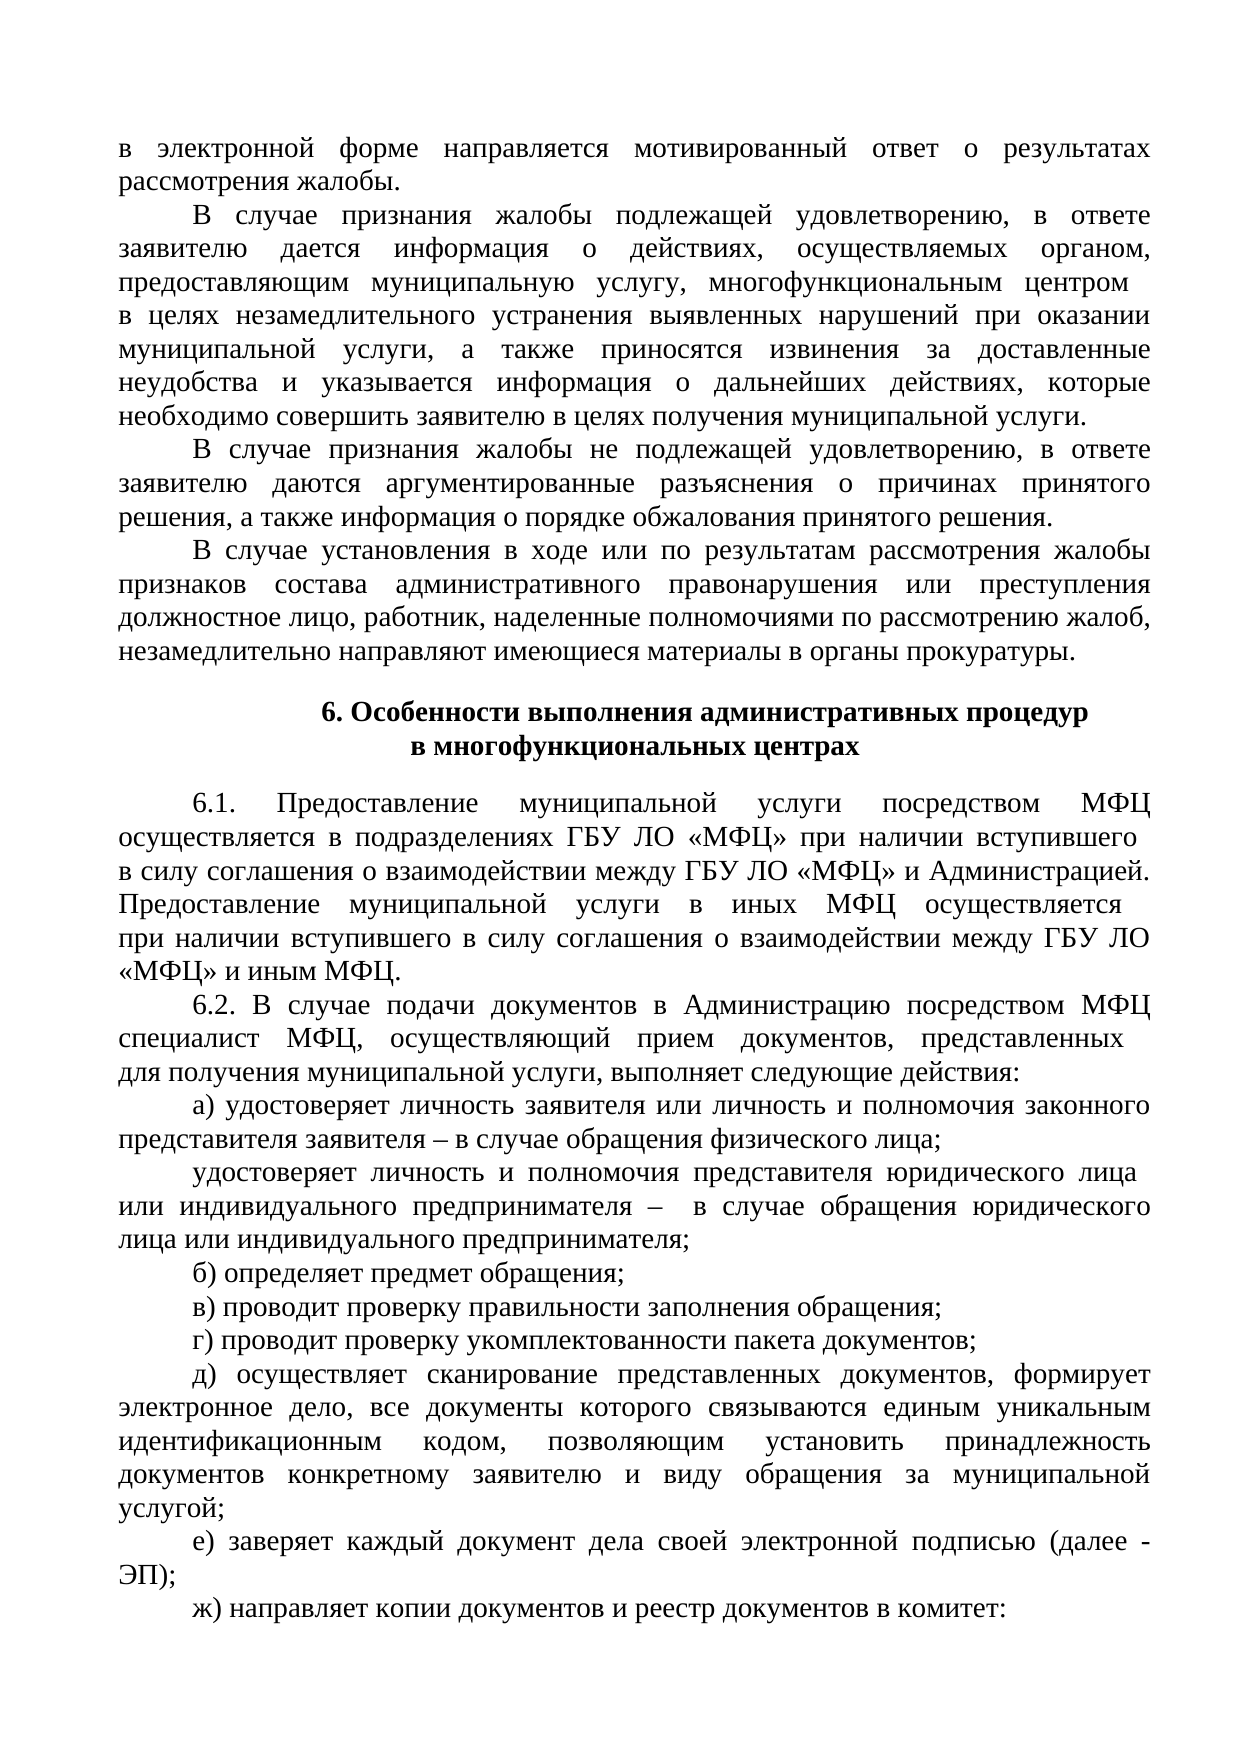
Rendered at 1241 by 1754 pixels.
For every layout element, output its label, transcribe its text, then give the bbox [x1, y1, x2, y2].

text е) заверяет каждый документ дела своей электронной подписью (далее - ЭП); [118, 1523, 1152, 1591]
text В случае признания жалобы подлежащей удовлетворению, в ответе заявителю дается информация о действиях, осуществляемых органом, предоставляющим муниципальную услугу, многофункциональным центром в целях незамедлительного устранения выявленных нарушений при оказании муниципальной услуги, а также приносятся извинения за доставленные неудобства и указывается информация о дальнейших действиях, которые необходимо совершить заявителю в целях получения муниципальной услуги. [118, 197, 1152, 432]
text 6.2. В случае подачи документов в Администрацию посредством МФЦ специалист МФЦ, осуществляющий прием документов, представленных для получения муниципальной услуги, выполняет следующие действия: [118, 987, 1152, 1087]
text удостоверяет личность и полномочия представителя юридического лица или индивидуального предпринимателя – в случае обращения юридического лица или индивидуального предпринимателя; [118, 1154, 1152, 1255]
text а) удостоверяет личность заявителя или личность и полномочия законного представителя заявителя – в случае обращения физического лица; [118, 1087, 1152, 1154]
text в) проводит проверку правильности заполнения обращения; [118, 1289, 1152, 1322]
text б) определяет предмет обращения; [118, 1255, 1152, 1289]
text В случае признания жалобы не подлежащей удовлетворению, в ответе заявителю даются аргументированные разъяснения о причинах принятого решения, а также информация о порядке обжалования принятого решения. [118, 432, 1152, 532]
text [118, 130, 1152, 197]
text В случае установления в ходе или по результатам рассмотрения жалобы признаков состава административного правонарушения или преступления должностное лицо, работник, наделенные полномочиями по рассмотрению жалоб, незамедлительно направляют имеющиеся материалы в органы прокуратуры. [118, 532, 1152, 666]
text г) проводит проверку укомплектованности пакета документов; [118, 1322, 1152, 1356]
text ж) направляет копии документов и реестр документов в комитет: [118, 1591, 1152, 1624]
text 6. Особенности выполнения административных процедур в многофункциональных центрах [118, 694, 1152, 762]
text 6.1. Предоставление муниципальной услуги посредством МФЦ осуществляется в подразделениях ГБУ ЛО «МФЦ» при наличии вступившего в силу соглашения о взаимодействии между ГБУ ЛО «МФЦ» и Администрацией. Предоставление муниципальной услуги в иных МФЦ осуществляется при наличии вступившего в силу соглашения о взаимодействии между ГБУ ЛО «МФЦ» и иным МФЦ. [118, 786, 1152, 987]
text д) осуществляет сканирование представленных документов, формирует электронное дело, все документы которого связываются единым уникальным идентификационным кодом, позволяющим установить принадлежность документов конкретному заявителю и виду обращения за муниципальной услугой; [118, 1356, 1152, 1523]
